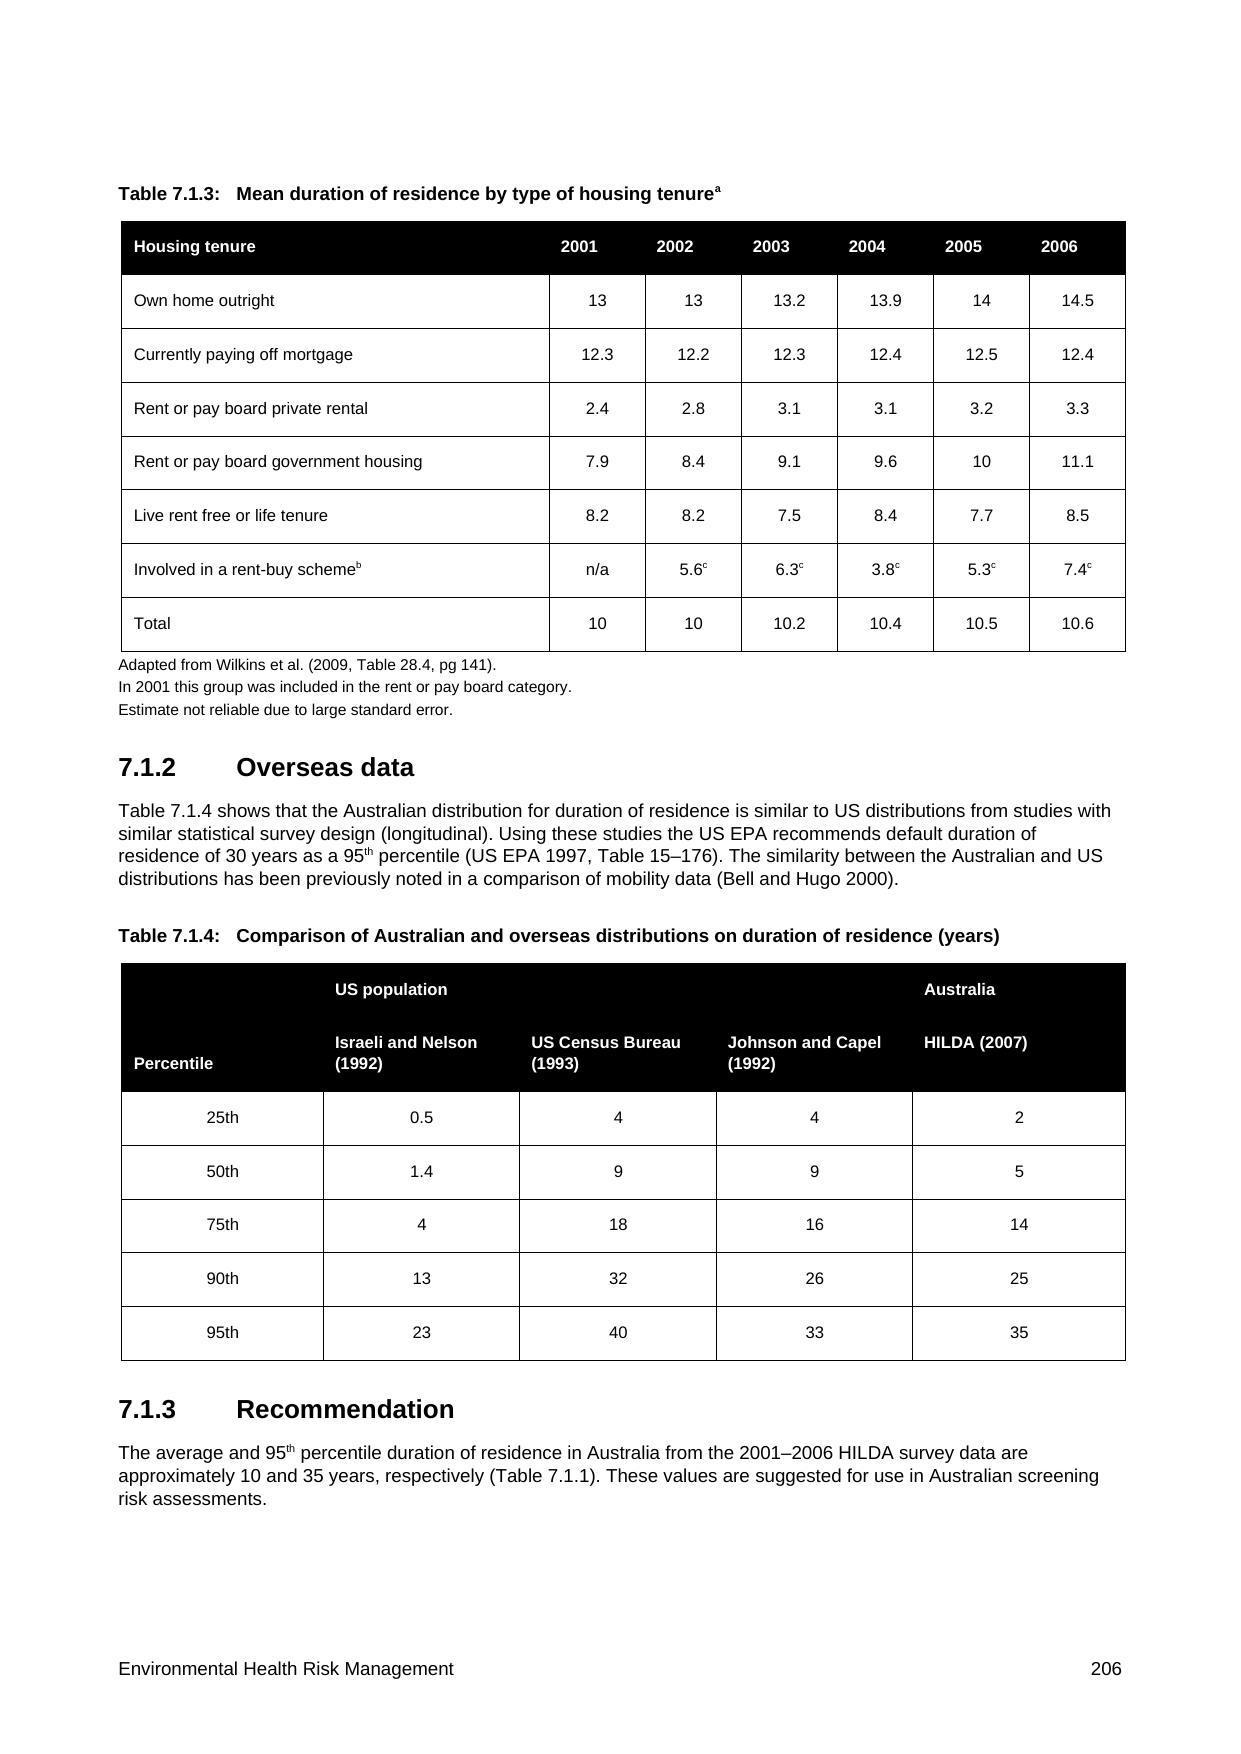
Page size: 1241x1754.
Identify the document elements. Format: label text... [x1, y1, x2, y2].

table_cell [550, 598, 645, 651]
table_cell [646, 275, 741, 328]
text Table 7.1.4 shows that the Australian distribution for duration of residence is similar to US distributions from studies with similar statistical survey design (longitudinal). Using these studies the US EPA recommends default duration of residence of 30 years as a 95th percentile (US EPA 1997, Table 15–176). The similarity between the Australian and US distributions has been previously noted in a comparison of mobility data (Bell and Hugo 2000). [118, 798, 1122, 890]
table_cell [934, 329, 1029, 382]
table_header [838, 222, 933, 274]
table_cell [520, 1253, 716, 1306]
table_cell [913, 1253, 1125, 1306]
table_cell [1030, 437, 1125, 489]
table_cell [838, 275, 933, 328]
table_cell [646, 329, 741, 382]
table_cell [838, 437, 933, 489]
subtitle Table 7.1.3: Mean duration of residence by type of housing tenurea [118, 181, 1122, 204]
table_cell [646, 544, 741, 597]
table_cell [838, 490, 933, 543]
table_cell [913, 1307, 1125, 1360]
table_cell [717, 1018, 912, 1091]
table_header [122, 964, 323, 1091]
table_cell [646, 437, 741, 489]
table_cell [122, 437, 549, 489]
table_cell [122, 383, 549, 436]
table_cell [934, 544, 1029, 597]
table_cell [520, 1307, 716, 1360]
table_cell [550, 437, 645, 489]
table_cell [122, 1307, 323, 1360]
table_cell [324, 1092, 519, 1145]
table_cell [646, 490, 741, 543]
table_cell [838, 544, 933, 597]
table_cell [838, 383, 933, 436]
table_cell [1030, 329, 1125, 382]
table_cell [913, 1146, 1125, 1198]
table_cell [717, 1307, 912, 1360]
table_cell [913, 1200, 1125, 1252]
list Overseas data [118, 752, 1122, 781]
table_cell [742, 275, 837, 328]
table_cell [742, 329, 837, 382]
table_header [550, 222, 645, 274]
list Recommendation [118, 1394, 1122, 1424]
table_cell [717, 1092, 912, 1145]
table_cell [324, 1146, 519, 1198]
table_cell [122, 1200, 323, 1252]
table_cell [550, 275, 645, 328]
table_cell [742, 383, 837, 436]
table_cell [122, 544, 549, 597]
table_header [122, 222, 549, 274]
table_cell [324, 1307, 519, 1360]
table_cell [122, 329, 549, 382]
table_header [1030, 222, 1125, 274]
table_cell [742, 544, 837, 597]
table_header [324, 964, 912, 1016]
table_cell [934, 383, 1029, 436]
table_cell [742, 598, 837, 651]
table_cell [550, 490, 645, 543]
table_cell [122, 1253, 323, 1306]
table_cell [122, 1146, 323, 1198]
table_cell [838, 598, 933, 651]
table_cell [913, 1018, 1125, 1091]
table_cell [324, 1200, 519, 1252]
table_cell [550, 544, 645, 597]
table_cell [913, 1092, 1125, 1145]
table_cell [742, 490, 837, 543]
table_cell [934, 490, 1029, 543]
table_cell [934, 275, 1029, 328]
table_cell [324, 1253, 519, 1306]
text In 2001 this group was included in the rent or pay board category. [118, 678, 1122, 696]
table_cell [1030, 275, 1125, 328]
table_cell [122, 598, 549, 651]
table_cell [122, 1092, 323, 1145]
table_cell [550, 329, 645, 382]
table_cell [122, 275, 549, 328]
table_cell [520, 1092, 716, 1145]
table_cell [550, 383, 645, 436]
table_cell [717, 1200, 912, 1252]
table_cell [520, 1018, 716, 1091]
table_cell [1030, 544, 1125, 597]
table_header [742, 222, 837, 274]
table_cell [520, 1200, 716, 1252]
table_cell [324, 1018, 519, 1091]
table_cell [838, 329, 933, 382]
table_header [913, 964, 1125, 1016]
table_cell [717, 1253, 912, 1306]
subtitle Table 7.1.4: Comparison of Australian and overseas distributions on duration of residence (years) [118, 923, 1122, 946]
text Adapted from Wilkins et al. (2009, Table 28.4, pg 141). [118, 656, 1122, 674]
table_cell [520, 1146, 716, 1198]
text Estimate not reliable due to large standard error. [118, 700, 1122, 718]
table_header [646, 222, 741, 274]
text The average and 95th percentile duration of residence in Australia from the 2001–2006 HILDA survey data are approximately 10 and 35 years, respectively (Table 7.1.1). These values are suggested for use in Australian screening risk assessments. [118, 1441, 1122, 1509]
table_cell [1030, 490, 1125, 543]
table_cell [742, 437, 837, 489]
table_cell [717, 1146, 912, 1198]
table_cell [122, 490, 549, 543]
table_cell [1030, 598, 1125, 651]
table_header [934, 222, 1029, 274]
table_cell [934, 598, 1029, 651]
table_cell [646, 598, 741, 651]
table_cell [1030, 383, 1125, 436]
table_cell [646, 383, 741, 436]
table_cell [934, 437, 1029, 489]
